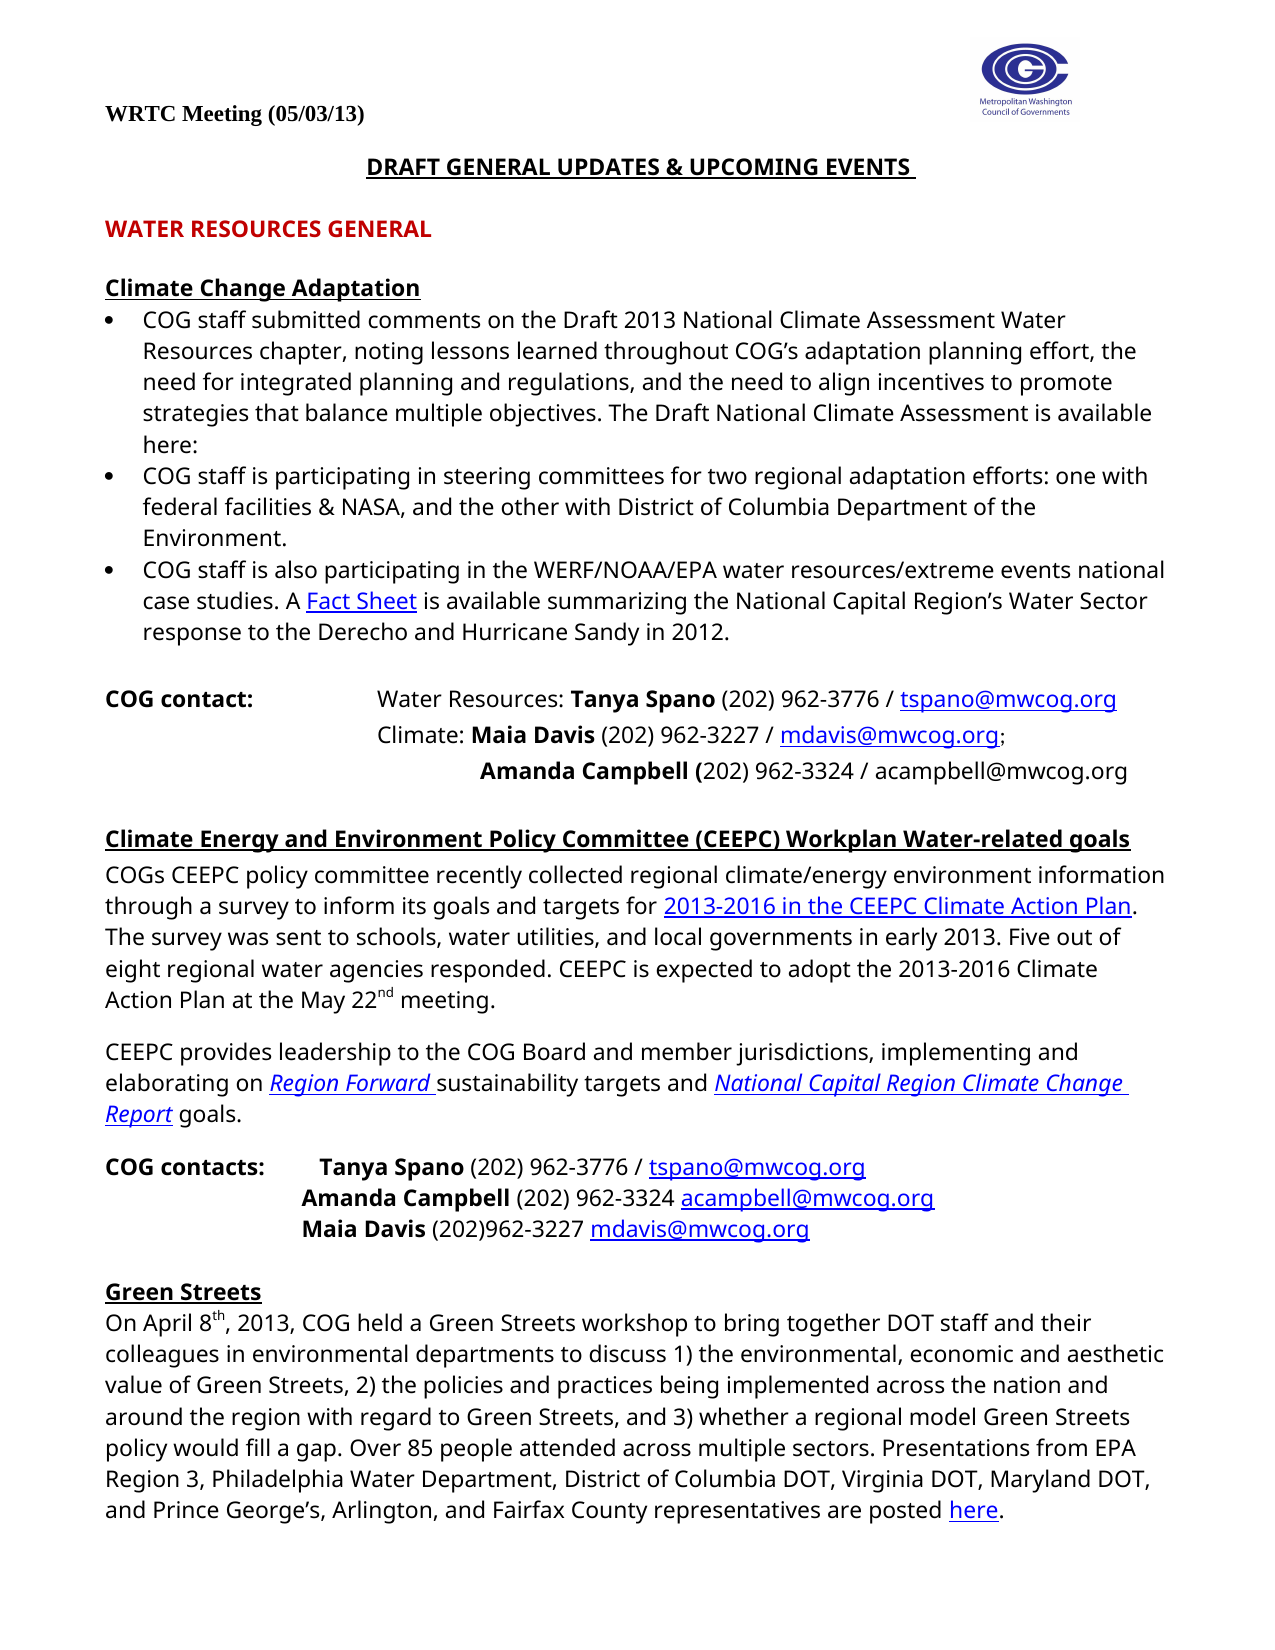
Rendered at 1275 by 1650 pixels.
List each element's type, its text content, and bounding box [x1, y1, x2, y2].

list COG staff is participating in steering committees for two regional adaptation efforts: one with federal facilities & NASA, and the other with District of Columbia Department of the Environment. [105, 460, 1170, 554]
text Climate: Maia Davis (202) 962-3227 / mdavis@mwcog.org; [105, 719, 1170, 751]
text DRAFT General updates & upcoming events [106, 151, 1170, 182]
text On April 8th, 2013, COG held a Green Streets workshop to bring together DOT staff and their colleagues in environmental departments to discuss 1) the environmental, economic and aesthetic value of Green Streets, 2) the policies and practices being implemented across the nation and around the region with regard to Green Streets, and 3) whether a regional model Green Streets policy would fill a gap. Over 85 people attended across multiple sectors. Presentations from EPA Region 3, Philadelphia Water Department, District of Columbia DOT, Virginia DOT, Maryland DOT, and Prince George’s, Arlington, and Fairfax County representatives are posted here. [105, 1307, 1170, 1525]
list COG staff is also participating in the WERF/NOAA/EPA water resources/extreme events national case studies. A Fact Sheet is available summarizing the National Capital Region’s Water Sector response to the Derecho and Hurricane Sandy in 2012. [105, 554, 1170, 647]
picture [970, 37, 1080, 122]
text WATER RESOURCES GENERAL [105, 213, 1170, 272]
text CEEPC provides leadership to the COG Board and member jurisdictions, implementing and elaborating on Region Forward sustainability targets and National Capital Region Climate Change Report goals. [105, 1036, 1170, 1129]
text Climate Energy and Environment Policy Committee (CEEPC) Workplan Water-related goals [105, 823, 1170, 854]
list COG staff submitted comments on the Draft 2013 National Climate Assessment Water Resources chapter, noting lessons learned throughout COG’s adaptation planning effort, the need for integrated planning and regulations, and the need to align incentives to promote strategies that balance multiple objectives. The Draft National Climate Assessment is available here: [105, 304, 1170, 460]
text COG contacts: Tanya Spano (202) 962-3776 / tspano@mwcog.org Amanda Campbell (202) 962-3324 acampbell@mwcog.org Maia Davis (202)962-3227 mdavis@mwcog.org [105, 1150, 1170, 1244]
text COG contact: Water Resources: Tanya Spano (202) 962-3776 / tspano@mwcog.org [105, 683, 1170, 714]
text Green Streets [105, 1275, 1170, 1307]
text COGs CEEPC policy committee recently collected regional climate/energy environment information through a survey to inform its goals and targets for 2013-2016 in the CEEPC Climate Action Plan. The survey was sent to schools, water utilities, and local governments in early 2013. Five out of eight regional water agencies responded. CEEPC is expected to adopt the 2013-2016 Climate Action Plan at the May 22nd meeting. [105, 859, 1170, 1015]
text Climate Change Adaptation [105, 272, 1170, 304]
text Amanda Campbell (202) 962-3324 / acampbell@mwcog.org [105, 755, 1170, 819]
